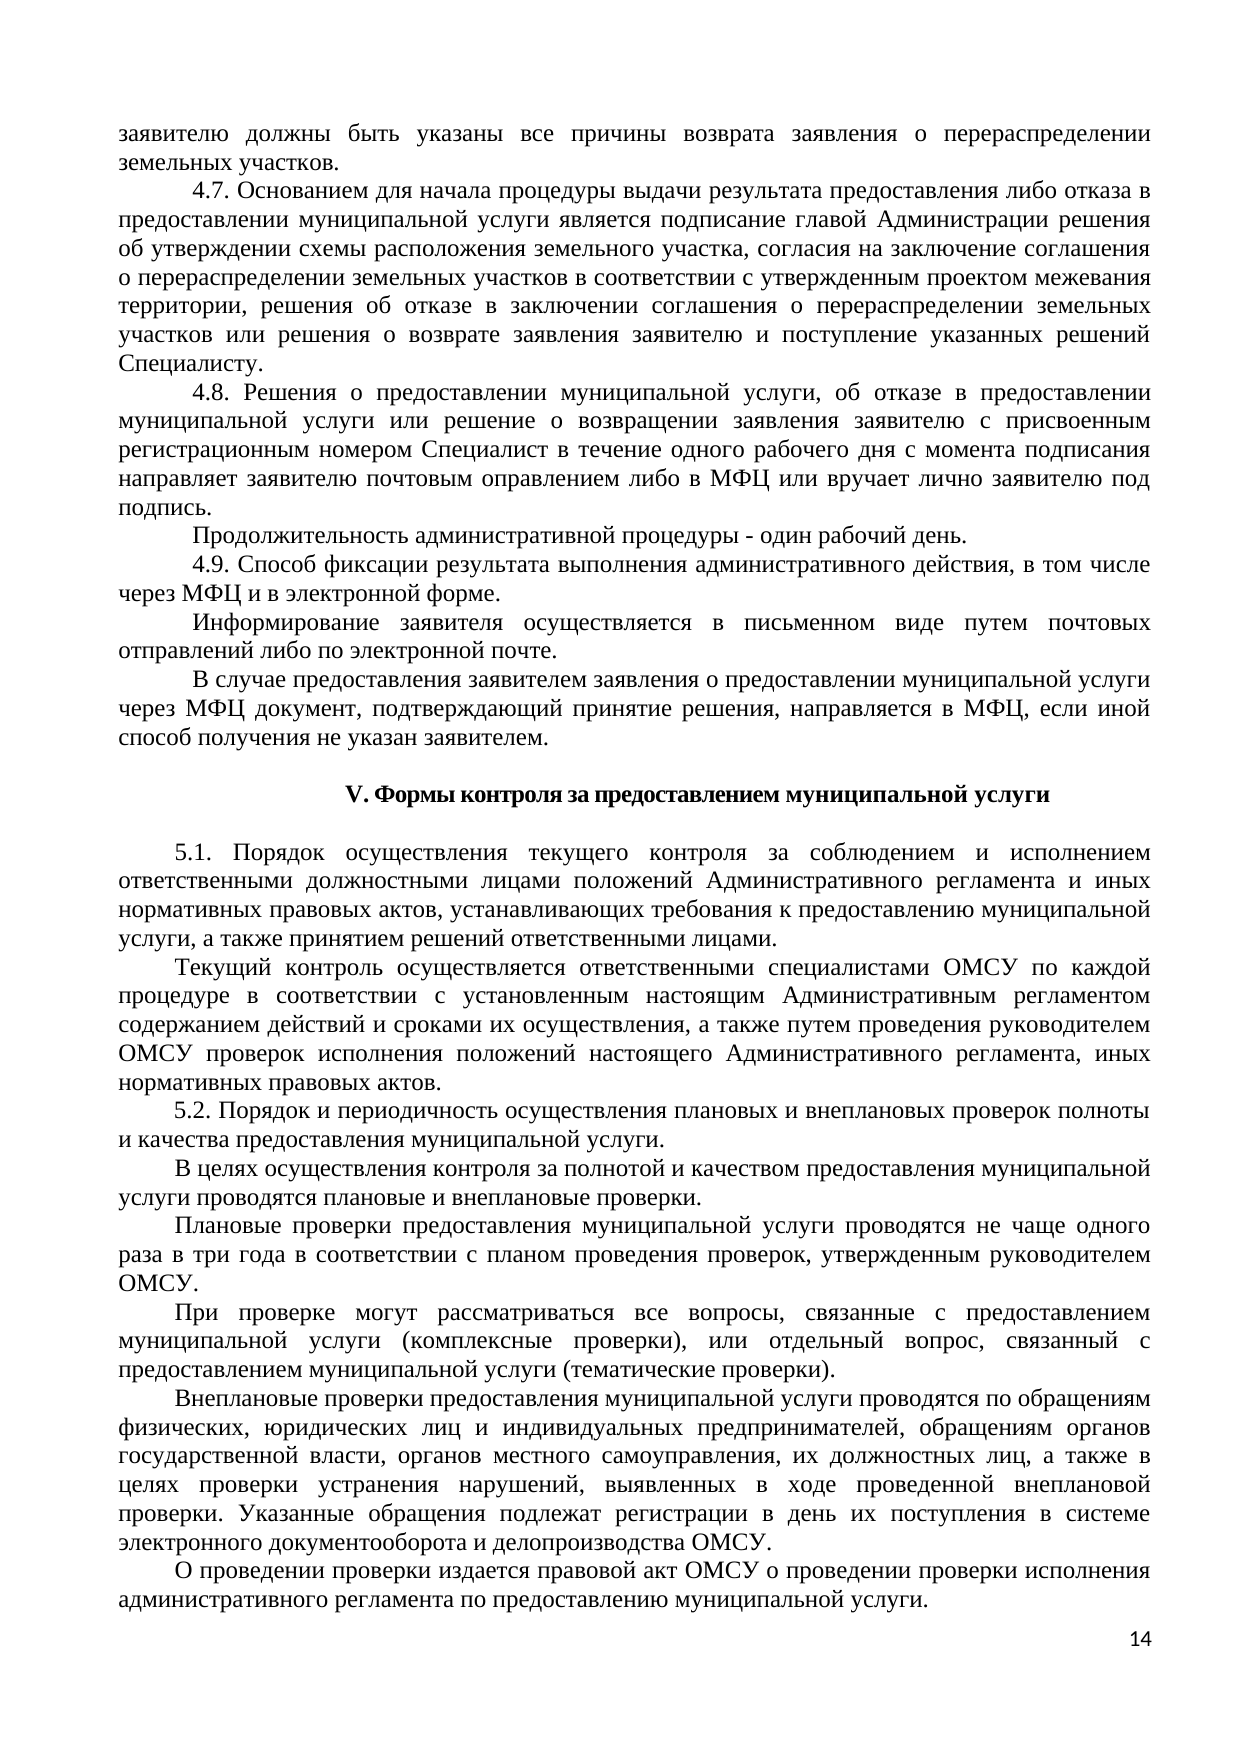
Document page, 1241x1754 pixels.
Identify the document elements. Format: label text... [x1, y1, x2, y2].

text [118, 118, 1152, 176]
text 5.2. Порядок и периодичность осуществления плановых и внеплановых проверок полноты и качества предоставления муниципальной услуги. [118, 1096, 1152, 1153]
text Внеплановые проверки предоставления муниципальной услуги проводятся по обращениям физических, юридических лиц и индивидуальных предпринимателей, обращениям органов государственной власти, органов местного самоуправления, их должностных лиц, а также в целях проверки устранения нарушений, выявленных в ходе проведенной внеплановой проверки. Указанные обращения подлежат регистрации в день их поступления в системе электронного документооборота и делопроизводства ОМСУ. [118, 1383, 1152, 1556]
text Текущий контроль осуществляется ответственными специалистами ОМСУ по каждой процедуре в соответствии с установленным настоящим Административным регламентом содержанием действий и сроками их осуществления, а также путем проведения руководителем ОМСУ проверок исполнения положений настоящего Административного регламента, иных нормативных правовых актов. [118, 952, 1152, 1096]
text О проведении проверки издается правовой акт ОМСУ о проведении проверки исполнения административного регламента по предоставлению муниципальной услуги. [118, 1556, 1152, 1613]
text 4.8. Решения о предоставлении муниципальной услуги, об отказе в предоставлении муниципальной услуги или решение о возвращении заявления заявителю с присвоенным регистрационным номером Специалист в течение одного рабочего дня с момента подписания направляет заявителю почтовым оправлением либо в МФЦ или вручает лично заявителю под подпись. [118, 377, 1152, 521]
text В случае предоставления заявителем заявления о предоставлении муниципальной услуги через МФЦ документ, подтверждающий принятие решения, направляется в МФЦ, если иной способ получения не указан заявителем. [118, 664, 1152, 751]
text Плановые проверки предоставления муниципальной услуги проводятся не чаще одного раза в три года в соответствии с планом проведения проверок, утвержденным руководителем ОМСУ. [118, 1211, 1152, 1297]
text При проверке могут рассматриваться все вопросы, связанные с предоставлением муниципальной услуги (комплексные проверки), или отдельный вопрос, связанный с предоставлением муниципальной услуги (тематические проверки). [118, 1297, 1152, 1383]
text Информирование заявителя осуществляется в письменном виде путем почтовых отправлений либо по электронной почте. [118, 607, 1152, 664]
text V. Формы контроля за предоставлением муниципальной услуги [118, 779, 1152, 808]
text Продолжительность административной процедуры - один рабочий день. [118, 521, 1152, 549]
text 5.1. Порядок осуществления текущего контроля за соблюдением и исполнением ответственными должностными лицами положений Административного регламента и иных нормативных правовых актов, устанавливающих требования к предоставлению муниципальной услуги, а также принятием решений ответственными лицами. [118, 837, 1152, 952]
text 4.9. Способ фиксации результата выполнения административного действия, в том числе через МФЦ и в электронной форме. [118, 549, 1152, 607]
text 4.7. Основанием для начала процедуры выдачи результата предоставления либо отказа в предоставлении муниципальной услуги является подписание главой Администрации решения об утверждении схемы расположения земельного участка, согласия на заключение соглашения о перераспределении земельных участков в соответствии с утвержденным проектом межевания территории, решения об отказе в заключении соглашения о перераспределении земельных участков или решения о возврате заявления заявителю и поступление указанных решений Специалисту. [118, 176, 1152, 377]
text В целях осуществления контроля за полнотой и качеством предоставления муниципальной услуги проводятся плановые и внеплановые проверки. [118, 1153, 1152, 1211]
